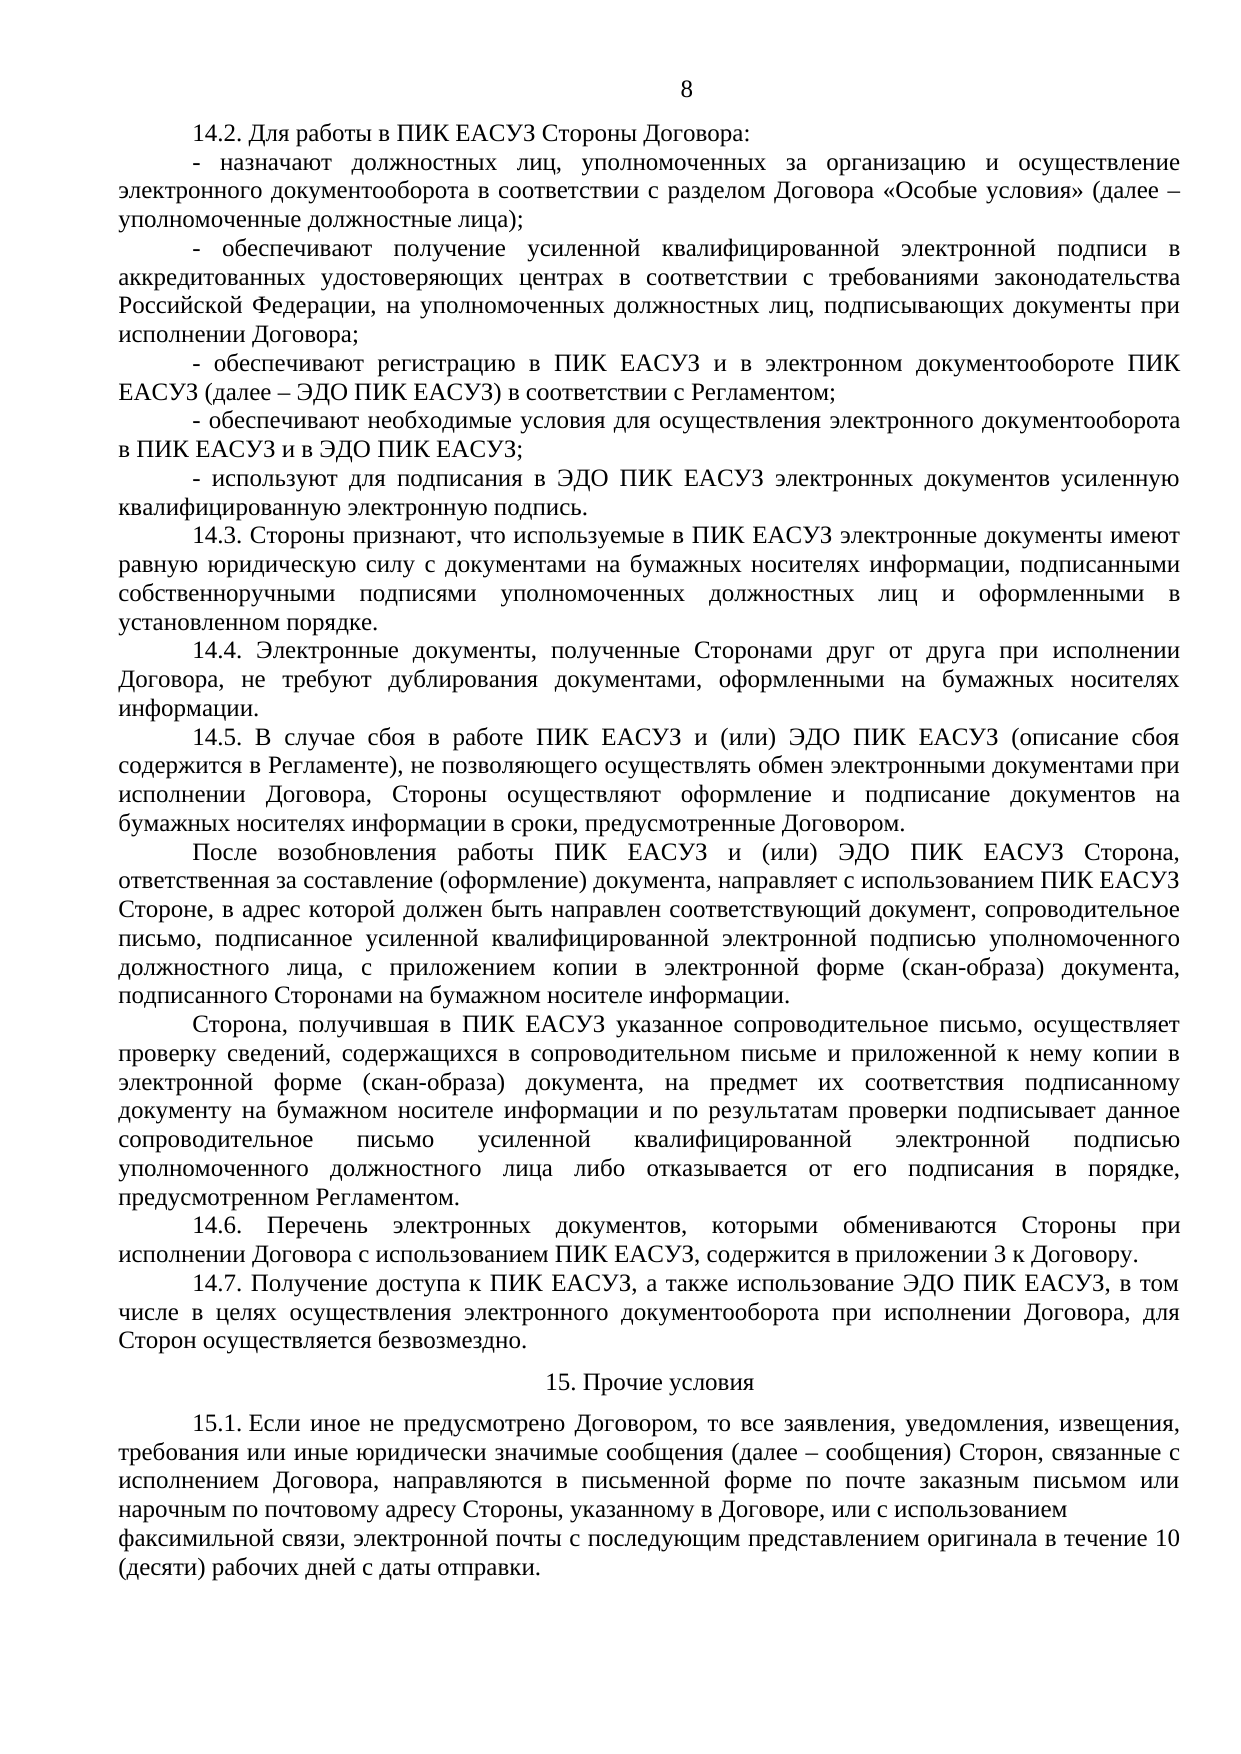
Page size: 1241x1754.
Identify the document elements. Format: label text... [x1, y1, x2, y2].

text Сторона, получившая в ПИК ЕАСУЗ указанное сопроводительное письмо, осуществляет проверку сведений, содержащихся в сопроводительном письме и приложенной к нему копии в электронной форме (скан-образа) документа, на предмет их соответствия подписанному документу на бумажном носителе информации и по результатам проверки подписывает данное сопроводительное письмо усиленной квалифицированной электронной подписью уполномоченного должностного лица либо отказывается от его подписания в порядке, предусмотренном Регламентом. [118, 1009, 1181, 1211]
text 14.6. Перечень электронных документов, которыми обмениваются Стороны при исполнении Договора с использованием ПИК ЕАСУЗ, содержится в приложении 3 к Договору. [118, 1211, 1181, 1268]
text 14.4. Электронные документы, полученные Сторонами друг от друга при исполнении Договора, не требуют дублирования документами, оформленными на бумажных носителях информации. [118, 636, 1181, 722]
text 14.7. Получение доступа к ПИК ЕАСУЗ, а также использование ЭДО ПИК ЕАСУЗ, в том числе в целях осуществления электронного документооборота при исполнении Договора, для Сторон осуществляется безвозмездно. [118, 1268, 1181, 1354]
text - обеспечивают получение усиленной квалифицированной электронной подписи в аккредитованных удостоверяющих центрах в соответствии с требованиями законодательства Российской Федерации, на уполномоченных должностных лиц, подписывающих документы при исполнении Договора; [118, 233, 1181, 348]
text 14.3. Стороны признают, что используемые в ПИК ЕАСУЗ электронные документы имеют равную юридическую силу с документами на бумажных носителях информации, подписанными собственноручными подписями уполномоченных должностных лиц и оформленными в установленном порядке. [118, 521, 1181, 636]
text 14.2. Для работы в ПИК ЕАСУЗ Стороны Договора: [118, 118, 1181, 147]
text Если иное не предусмотрено Договором, то все заявления, уведомления, извещения, требования или иные юридически значимые сообщения (далее – сообщения) Сторон, связанные с исполнением Договора, направляются в письменной форме по почте заказным письмом или нарочным по почтовому адресу Стороны, указанному в Договоре, или с использованием факсимильной связи, электронной почты с последующим представлением оригинала в течение 10 (десяти) рабочих дней с даты отправки. [118, 1408, 1181, 1581]
text 14.5. В случае сбоя в работе ПИК ЕАСУЗ и (или) ЭДО ПИК ЕАСУЗ (описание сбоя содержится в Регламенте), не позволяющего осуществлять обмен электронными документами при исполнении Договора, Стороны осуществляют оформление и подписание документов на бумажных носителях информации в сроки, предусмотренные Договором. [118, 722, 1181, 837]
text - используют для подписания в ЭДО ПИК ЕАСУЗ электронных документов усиленную квалифицированную электронную подпись. [118, 463, 1181, 521]
text После возобновления работы ПИК ЕАСУЗ и (или) ЭДО ПИК ЕАСУЗ Сторона, ответственная за составление (оформление) документа, направляет с использованием ПИК ЕАСУЗ Стороне, в адрес которой должен быть направлен соответствующий документ, сопроводительное письмо, подписанное усиленной квалифицированной электронной подписью уполномоченного должностного лица, с приложением копии в электронной форме (скан-образа) документа, подписанного Сторонами на бумажном носителе информации. [118, 837, 1181, 1009]
text - назначают должностных лиц, уполномоченных за организацию и осуществление электронного документооборота в соответствии с разделом Договора «Особые условия» (далее – уполномоченные должностные лица); [118, 147, 1181, 233]
text - обеспечивают регистрацию в ПИК ЕАСУЗ и в электронном документообороте ПИК ЕАСУЗ (далее – ЭДО ПИК ЕАСУЗ) в соответствии с Регламентом; [118, 348, 1181, 406]
text Прочие условия [118, 1367, 1181, 1396]
text - обеспечивают необходимые условия для осуществления электронного документооборота в ПИК ЕАСУЗ и в ЭДО ПИК ЕАСУЗ; [118, 406, 1181, 463]
